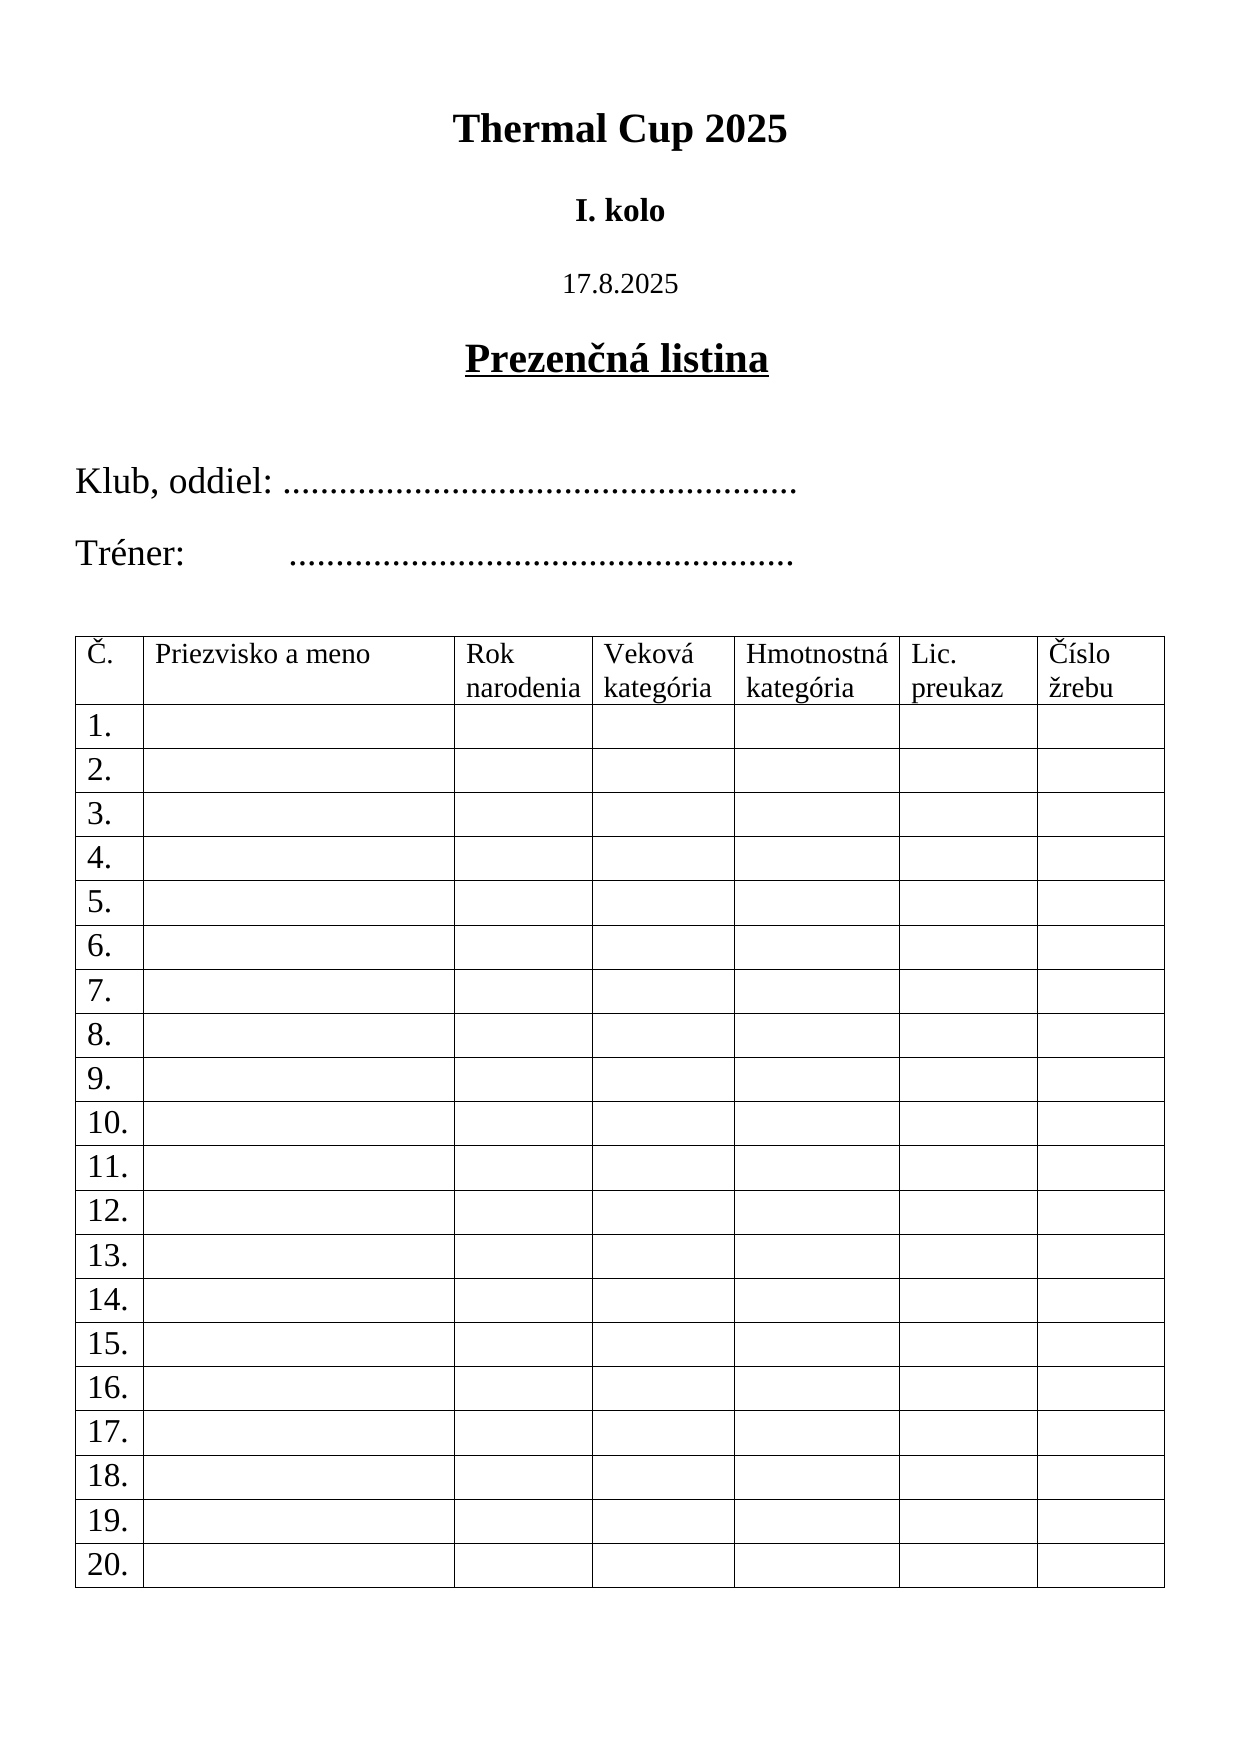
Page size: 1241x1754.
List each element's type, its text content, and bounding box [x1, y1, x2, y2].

table_cell [1038, 1544, 1164, 1587]
table_cell [735, 1235, 899, 1278]
table_cell [144, 1544, 454, 1587]
table_cell 2. [76, 749, 143, 792]
table_cell [900, 970, 1037, 1013]
table_cell [455, 837, 592, 880]
table_cell 9. [76, 1058, 143, 1101]
table_cell [455, 1146, 592, 1189]
table_cell [455, 1102, 592, 1145]
table_header Hmotnostná kategória [735, 637, 899, 704]
table_cell [735, 1191, 899, 1234]
table_cell [144, 970, 454, 1013]
table_cell [593, 970, 734, 1013]
table_cell [900, 1058, 1037, 1101]
table_cell 3. [76, 793, 143, 836]
table_cell [455, 926, 592, 969]
table_cell [735, 1456, 899, 1499]
table_cell [144, 1323, 454, 1366]
table_cell [455, 881, 592, 924]
table_cell [900, 1146, 1037, 1189]
table_header Č. [76, 637, 143, 704]
table_cell [1038, 1102, 1164, 1145]
table_cell [1038, 1146, 1164, 1189]
table_cell 20. [76, 1544, 143, 1587]
table_header Priezvisko a meno [144, 637, 454, 704]
table_cell [144, 1146, 454, 1189]
table_cell [1038, 1323, 1164, 1366]
table_cell [735, 1367, 899, 1410]
table_cell [735, 1102, 899, 1145]
table_cell [593, 881, 734, 924]
table_cell [1038, 793, 1164, 836]
text Klub, oddiel: ....................................................... [75, 458, 1165, 501]
table_cell [735, 1058, 899, 1101]
table_cell [735, 705, 899, 748]
table_cell [144, 926, 454, 969]
table_cell 1. [76, 705, 143, 748]
table_cell [735, 1500, 899, 1543]
table_cell [144, 1235, 454, 1278]
table_cell [735, 1014, 899, 1057]
table_cell [593, 1235, 734, 1278]
table_cell [900, 1191, 1037, 1234]
table_cell 5. [76, 881, 143, 924]
table_cell [735, 1411, 899, 1454]
table_cell [144, 1014, 454, 1057]
table_cell [900, 837, 1037, 880]
table_header Veková kategória [593, 637, 734, 704]
table_cell [593, 1323, 734, 1366]
table_cell [900, 1500, 1037, 1543]
table_cell [1038, 749, 1164, 792]
table_cell [1038, 1191, 1164, 1234]
table_cell [1038, 881, 1164, 924]
table_cell [593, 1102, 734, 1145]
text Prezenčná listina [370, 334, 1165, 382]
table_cell [593, 1014, 734, 1057]
table_cell 7. [76, 970, 143, 1013]
table_cell [735, 926, 899, 969]
table_cell [900, 1279, 1037, 1322]
table_cell 15. [76, 1323, 143, 1366]
table_cell [455, 1191, 592, 1234]
table_cell [455, 1456, 592, 1499]
table_cell [144, 1102, 454, 1145]
table_cell [1038, 970, 1164, 1013]
table_cell [900, 881, 1037, 924]
table_cell [735, 881, 899, 924]
table_cell [1038, 926, 1164, 969]
table_cell [1038, 1235, 1164, 1278]
table_cell [144, 1456, 454, 1499]
text 17.8.2025 [75, 267, 1165, 300]
table_cell [144, 1191, 454, 1234]
table_cell [455, 1235, 592, 1278]
table_cell [593, 1367, 734, 1410]
table_cell [455, 1058, 592, 1101]
table_cell [455, 970, 592, 1013]
table_cell 19. [76, 1500, 143, 1543]
table_cell [455, 705, 592, 748]
table_cell [144, 705, 454, 748]
text Tréner: ...................................................... [75, 530, 1165, 573]
table_cell [455, 1544, 592, 1587]
table_header Lic. preukaz [900, 637, 1037, 704]
table_cell [1038, 1456, 1164, 1499]
table_cell [900, 1014, 1037, 1057]
table_header Rok narodenia [455, 637, 592, 704]
table_cell [593, 1500, 734, 1543]
table_cell 12. [76, 1191, 143, 1234]
table_cell [593, 1279, 734, 1322]
table_cell [593, 1544, 734, 1587]
table_cell [735, 1544, 899, 1587]
table_cell [900, 926, 1037, 969]
table_header Číslo žrebu [1038, 637, 1164, 704]
table_cell [144, 749, 454, 792]
table_cell [144, 1367, 454, 1410]
table_cell [593, 1191, 734, 1234]
table_cell [1038, 1014, 1164, 1057]
table_cell 18. [76, 1456, 143, 1499]
table_cell [144, 793, 454, 836]
table_cell [1038, 1367, 1164, 1410]
table_cell [593, 1456, 734, 1499]
table_cell [1038, 1500, 1164, 1543]
table_cell [900, 1456, 1037, 1499]
table_cell [144, 881, 454, 924]
table_cell [900, 1102, 1037, 1145]
table_cell 6. [76, 926, 143, 969]
table_cell [900, 1367, 1037, 1410]
table_cell 11. [76, 1146, 143, 1189]
table_cell [900, 1544, 1037, 1587]
table_cell [455, 1014, 592, 1057]
text Thermal Cup 2025 [75, 104, 1165, 152]
table_cell [735, 837, 899, 880]
text I. kolo [75, 190, 1165, 228]
table_cell [455, 1367, 592, 1410]
table_cell [1038, 1411, 1164, 1454]
table_cell [593, 793, 734, 836]
table_cell [1038, 1279, 1164, 1322]
table_cell [455, 1411, 592, 1454]
table_cell [144, 1058, 454, 1101]
table_cell [1038, 705, 1164, 748]
table_cell 16. [76, 1367, 143, 1410]
table_cell [144, 1500, 454, 1543]
table_cell [735, 749, 899, 792]
table_cell [735, 1279, 899, 1322]
table_cell [144, 1279, 454, 1322]
table_cell [735, 1323, 899, 1366]
table_cell 17. [76, 1411, 143, 1454]
table_cell [455, 1500, 592, 1543]
table_cell [593, 837, 734, 880]
table_cell [455, 749, 592, 792]
table_cell [593, 1411, 734, 1454]
table_cell 8. [76, 1014, 143, 1057]
table_cell [593, 749, 734, 792]
table_cell [593, 1146, 734, 1189]
table_cell [735, 793, 899, 836]
table_cell 13. [76, 1235, 143, 1278]
table_cell [900, 793, 1037, 836]
table_cell [144, 1411, 454, 1454]
table_cell 14. [76, 1279, 143, 1322]
table_cell [900, 749, 1037, 792]
table_cell [900, 1411, 1037, 1454]
table_cell [735, 970, 899, 1013]
table_cell [1038, 1058, 1164, 1101]
table_cell [455, 1323, 592, 1366]
table_cell [735, 1146, 899, 1189]
table_cell 4. [76, 837, 143, 880]
table_cell [900, 1323, 1037, 1366]
table_cell [455, 1279, 592, 1322]
table_cell [455, 793, 592, 836]
table_cell [593, 1058, 734, 1101]
table_cell [593, 926, 734, 969]
table_cell 10. [76, 1102, 143, 1145]
table_cell [900, 705, 1037, 748]
table_cell [593, 705, 734, 748]
table_cell [144, 837, 454, 880]
table_cell [1038, 837, 1164, 880]
table_cell [900, 1235, 1037, 1278]
